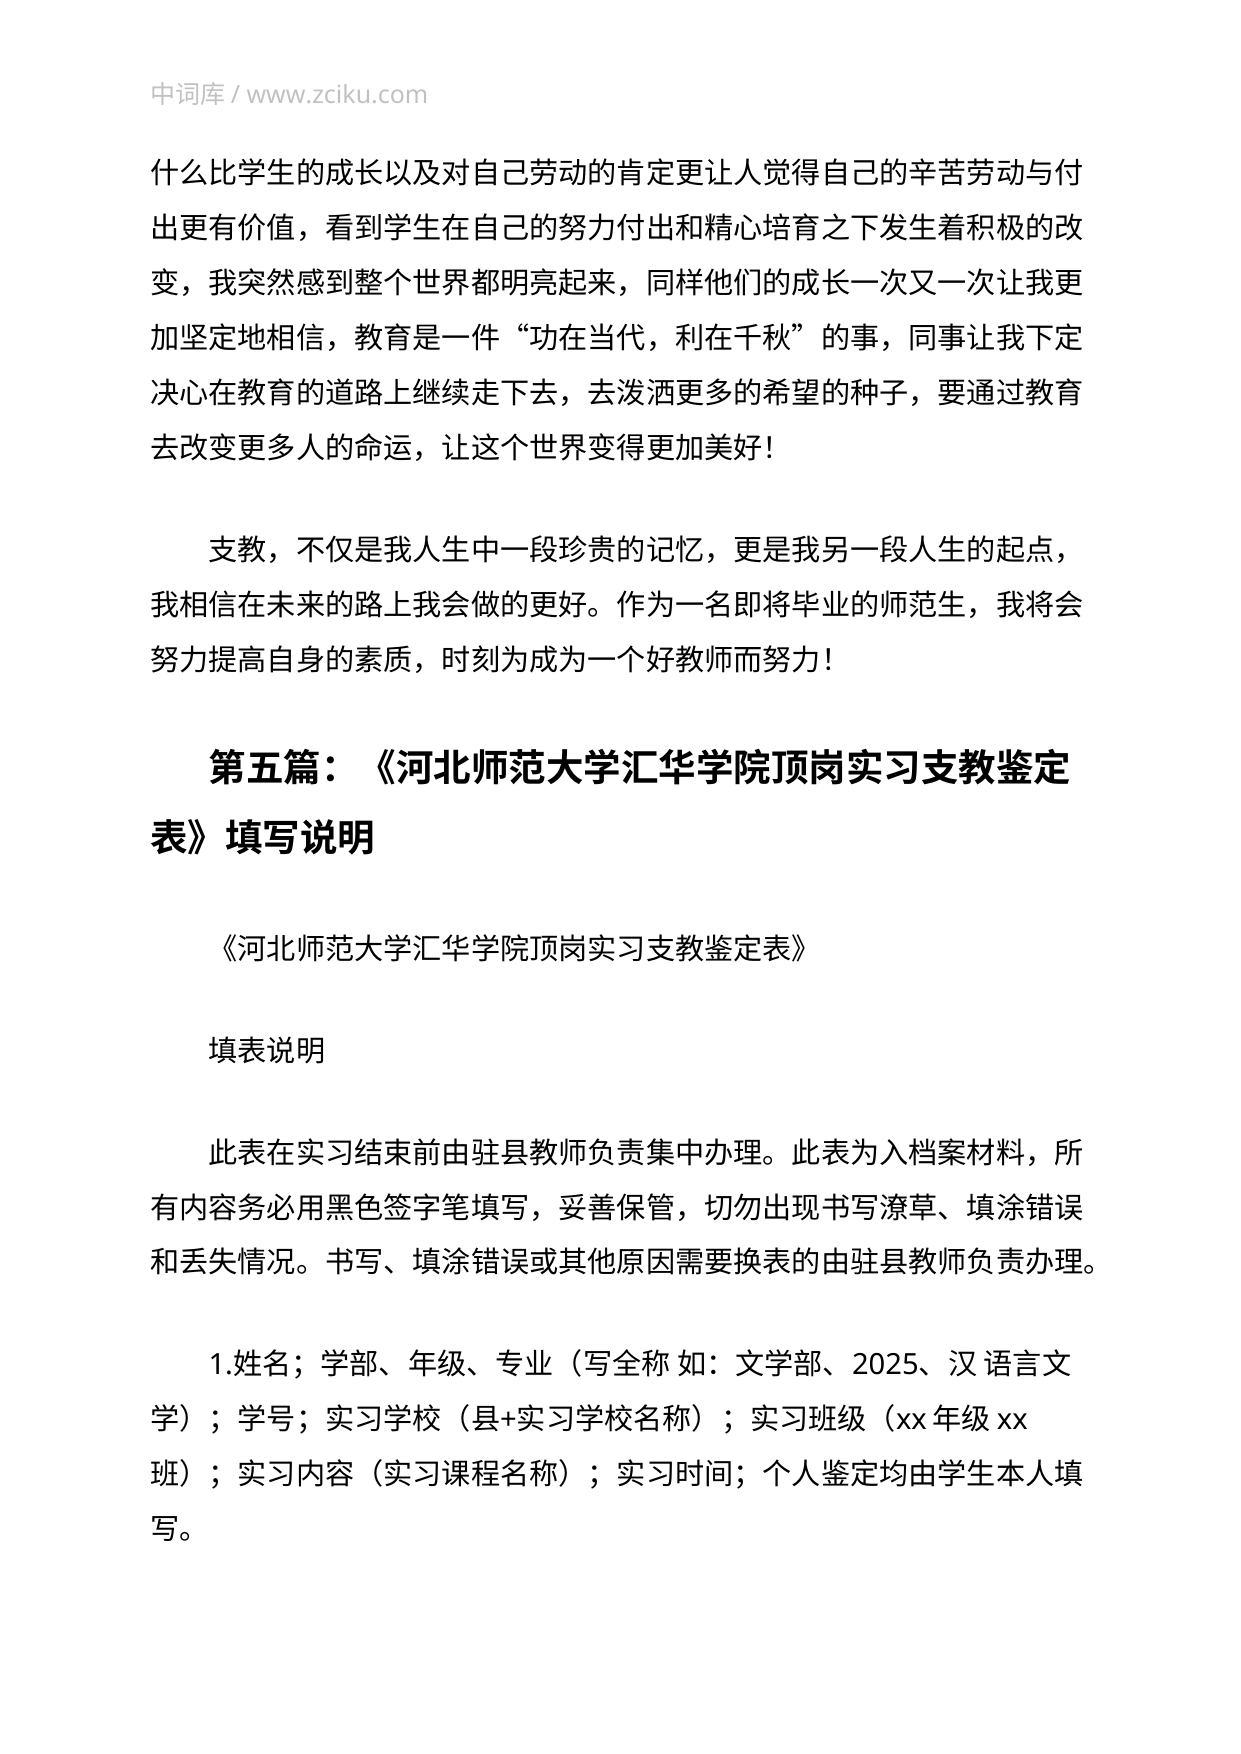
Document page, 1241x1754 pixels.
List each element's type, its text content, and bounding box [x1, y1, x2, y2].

text 此表在实习结束前由驻县教师负责集中办理。此表为入档案材料，所有内容务必用黑色签字笔填写，妥善保管，切勿出现书写潦草、填涂错误和丢失情况。书写、填涂错误或其他原因需要换表的由驻县教师负责办理。 [150, 1129, 1090, 1281]
text 1.姓名；学部、年级、专业（写全称 如：文学部、2025、汉 语言文学）；学号；实习学校（县+实习学校名称）；实习班级（xx年级xx班）；实习内容（实习课程名称）；实习时间；个人鉴定均由学生本人填写。 [150, 1341, 1090, 1548]
text 支教，不仅是我人生中一段珍贵的记忆，更是我另一段人生的起点，我相信在未来的路上我会做的更好。作为一名即将毕业的师范生，我将会努力提高自身的素质，时刻为成为一个好教师而努力！ [150, 526, 1090, 678]
text 《河北师范大学汇华学院顶岗实习支教鉴定表》 [150, 926, 1090, 968]
text 第五篇：《河北师范大学汇华学院顶岗实习支教鉴定表》填写说明 [150, 738, 1090, 863]
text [150, 150, 1090, 467]
text 填表说明 [150, 1027, 1090, 1070]
